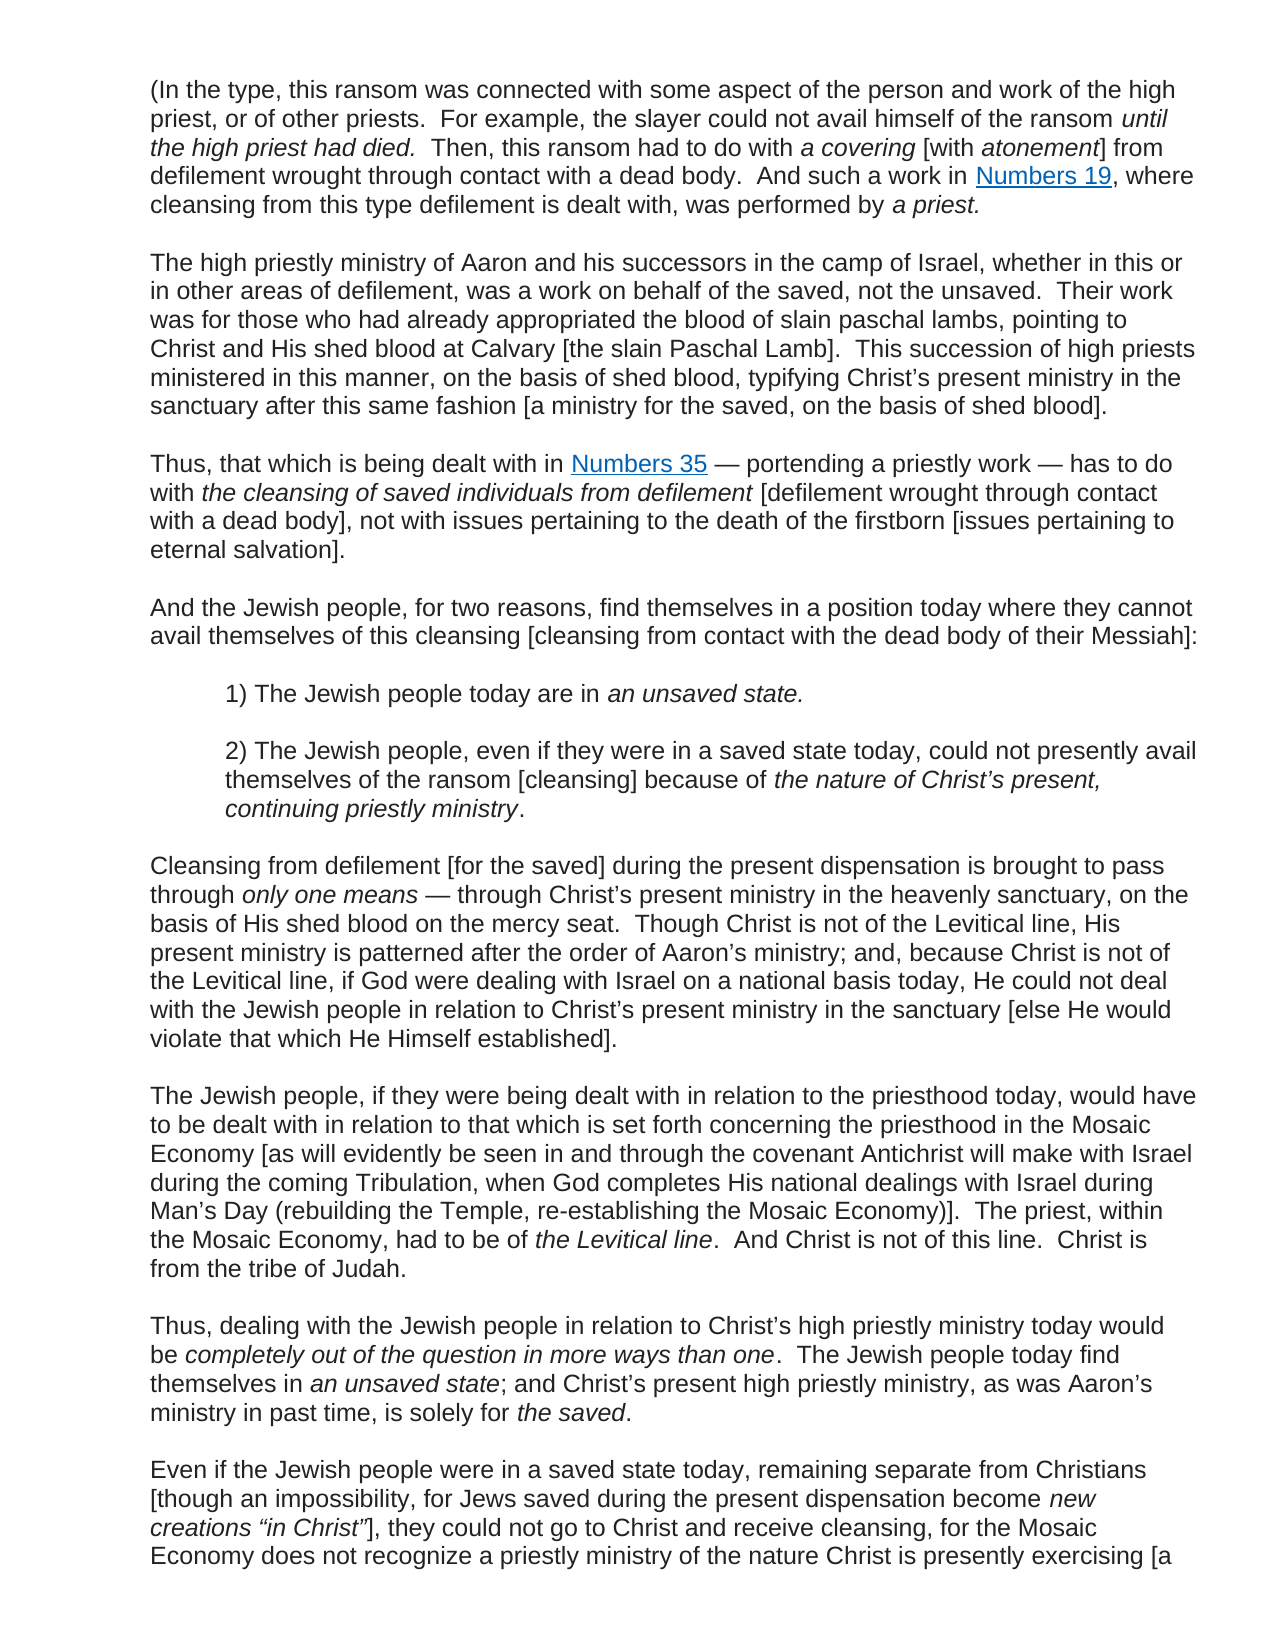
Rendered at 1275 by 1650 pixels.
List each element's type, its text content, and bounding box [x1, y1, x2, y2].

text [150, 1455, 1200, 1570]
text Cleansing from defilement [for the saved] during the present dispensation is brought to pass through only one means — through Christ’s present ministry in the heavenly sanctuary, on the basis of His shed blood on the mercy seat. Though Christ is not of the Levitical line, His present ministry is patterned after the order of Aaron’s ministry; and, because Christ is not of the Levitical line, if God were dealing with Israel on a national basis today, He could not deal with the Jewish people in relation to Christ’s present ministry in the sanctuary [else He would violate that which He Himself established]. [150, 851, 1200, 1052]
text (In the type, this ransom was connected with some aspect of the person and work of the high priest, or of other priests. For example, the slayer could not avail himself of the ransom until the high priest had died. Then, this ransom had to do with a covering [with atonement] from defilement wrought through contact with a dead body. And such a work in Numbers 19, where cleansing from this type defilement is dealt with, was performed by a priest. [150, 75, 1200, 219]
text 2) The Jewish people, even if they were in a saved state today, could not presently avail themselves of the ransom [cleansing] because of the nature of Christ’s present, continuing priestly ministry. [225, 736, 1200, 822]
text The Jewish people, if they were being dealt with in relation to the priesthood today, would have to be dealt with in relation to that which is set forth concerning the priesthood in the Mosaic Economy [as will evidently be seen in and through the covenant Antichrist will make with Israel during the coming Tribulation, when God completes His national dealings with Israel during Man’s Day (rebuilding the Temple, re-establishing the Mosaic Economy)]. The priest, within the Mosaic Economy, had to be of the Levitical line. And Christ is not of this line. Christ is from the tribe of Judah. [150, 1081, 1200, 1282]
text Thus, dealing with the Jewish people in relation to Christ’s high priestly ministry today would be completely out of the question in more ways than one. The Jewish people today find themselves in an unsaved state; and Christ’s present high priestly ministry, as was Aaron’s ministry in past time, is solely for the saved. [150, 1311, 1200, 1426]
text Thus, that which is being dealt with in Numbers 35 — portending a priestly work — has to do with the cleansing of saved individuals from defilement [defilement wrought through contact with a dead body], not with issues pertaining to the death of the firstborn [issues pertaining to eternal salvation]. [150, 449, 1200, 564]
text The high priestly ministry of Aaron and his successors in the camp of Israel, whether in this or in other areas of defilement, was a work on behalf of the saved, not the unsaved. Their work was for those who had already appropriated the blood of slain paschal lambs, pointing to Christ and His shed blood at Calvary [the slain Paschal Lamb]. This succession of high priests ministered in this manner, on the basis of shed blood, typifying Christ’s present ministry in the sanctuary after this same fashion [a ministry for the saved, on the basis of shed blood]. [150, 247, 1200, 420]
text And the Jewish people, for two reasons, find themselves in a position today where they cannot avail themselves of this cleansing [cleansing from contact with the dead body of their Messiah]: [150, 592, 1200, 650]
text 1) The Jewish people today are in an unsaved state. [225, 679, 1200, 707]
